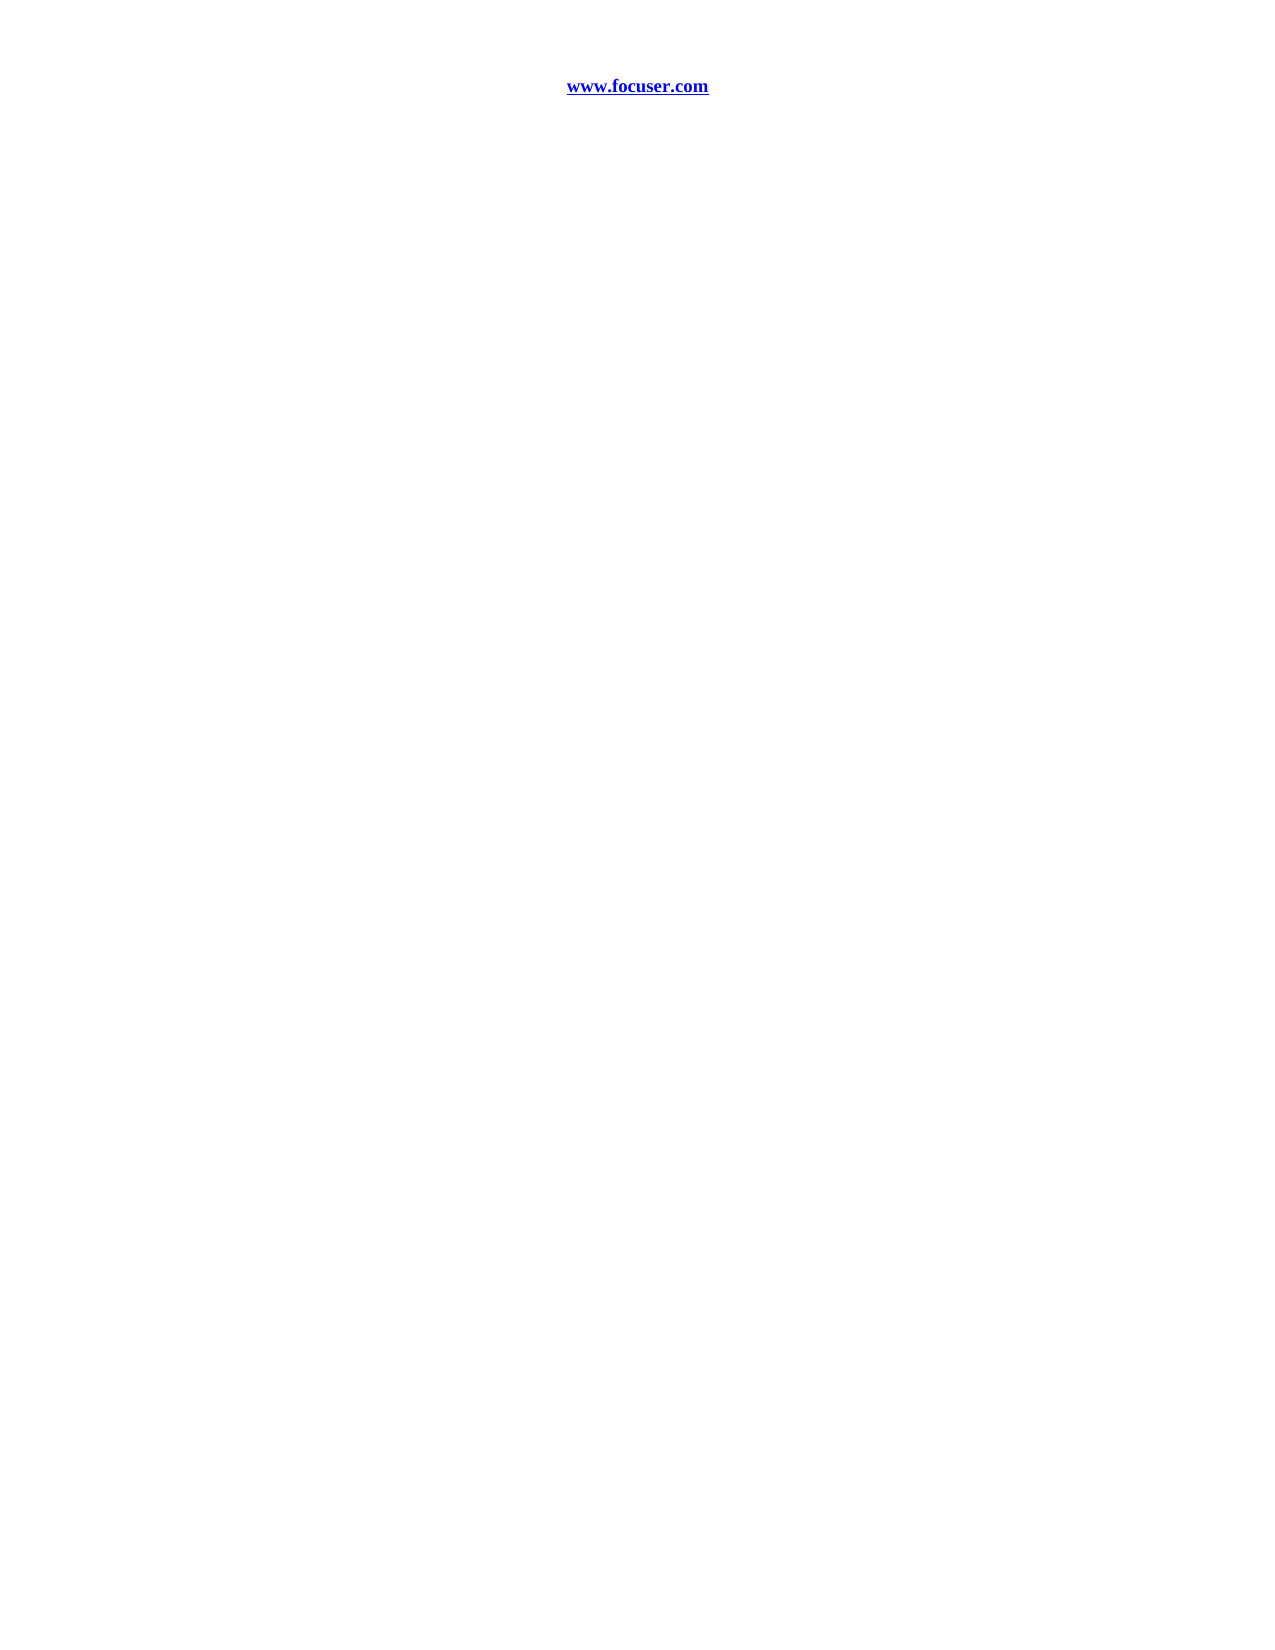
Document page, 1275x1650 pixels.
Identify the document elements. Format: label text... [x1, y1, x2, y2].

text www.focuser.com [75, 75, 1200, 97]
